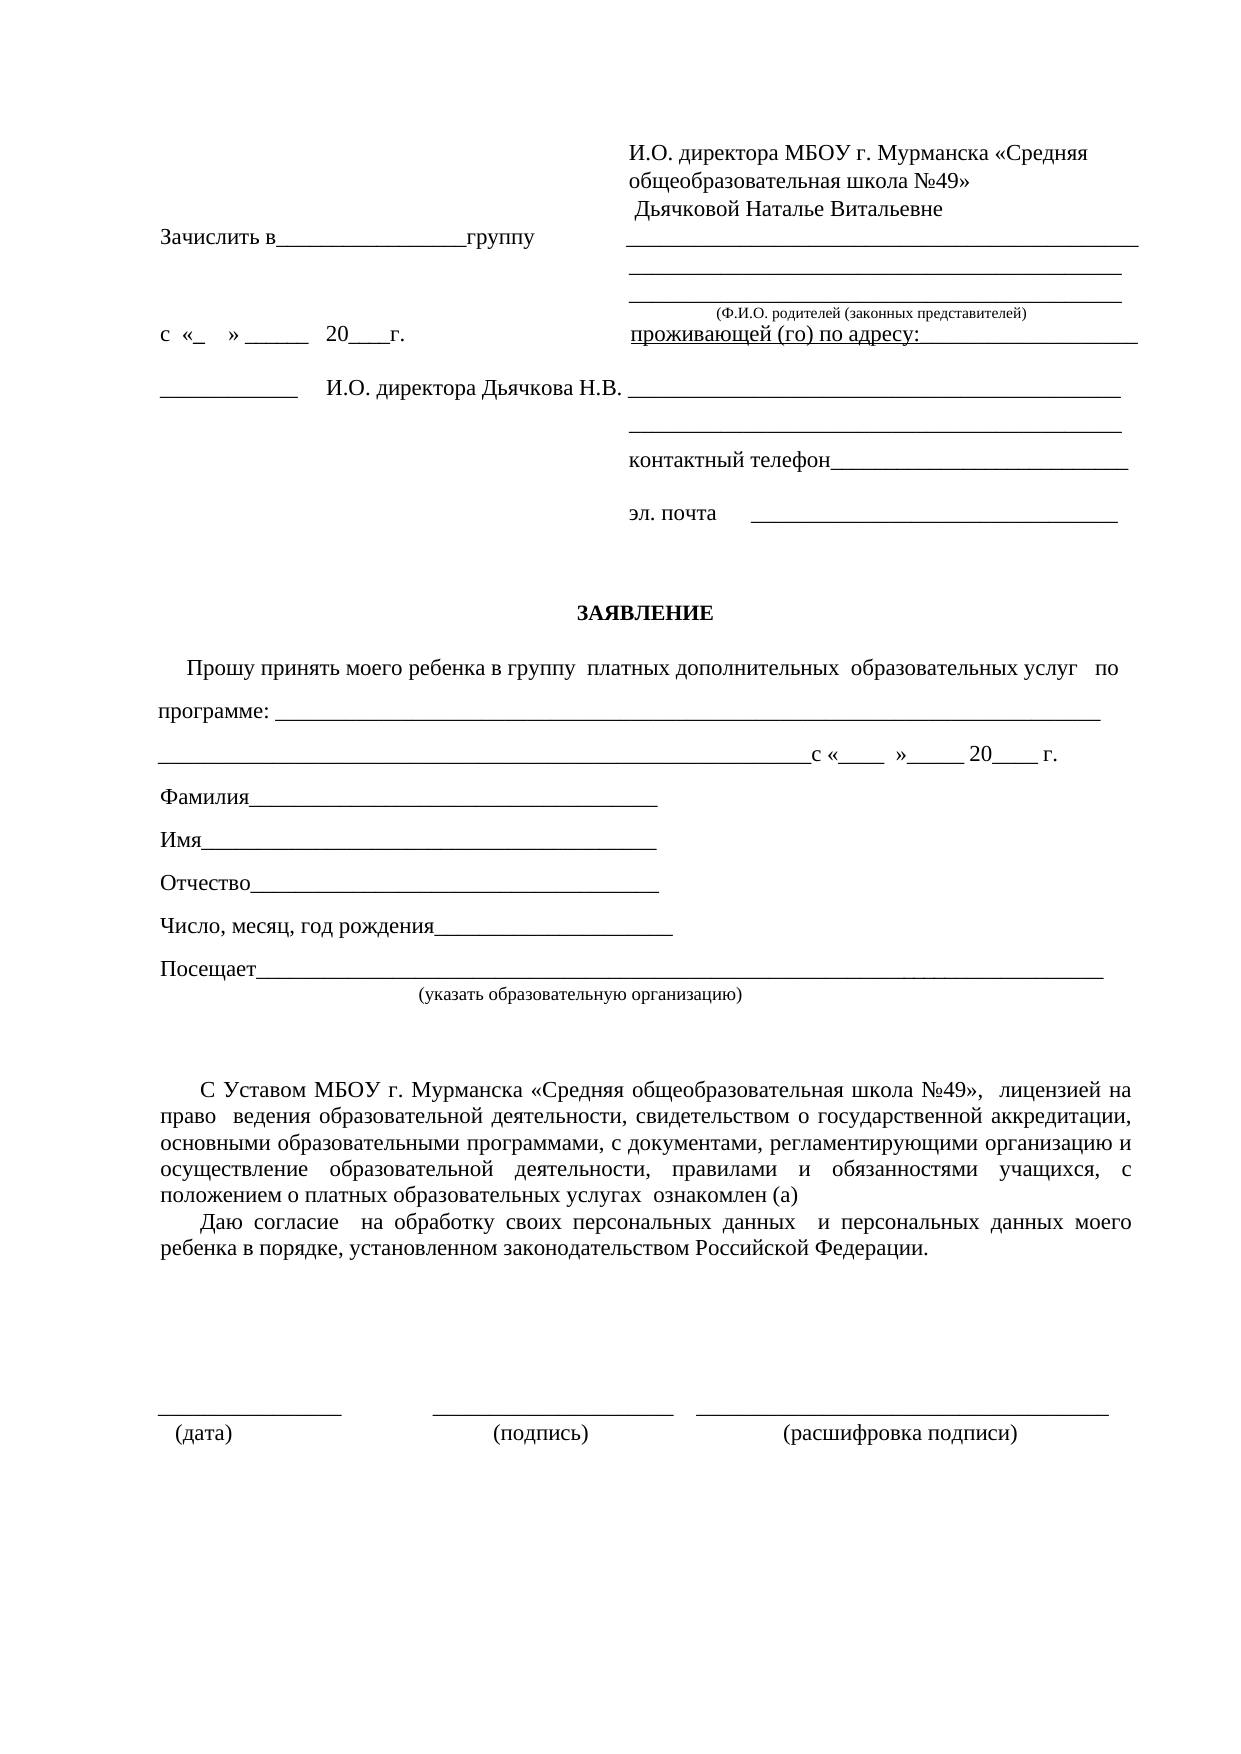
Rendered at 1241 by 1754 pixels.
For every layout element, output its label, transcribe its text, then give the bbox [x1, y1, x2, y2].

text контактный телефон [628, 446, 1137, 473]
text (дата) (подпись) (расшифровка подписи) [158, 1419, 1137, 1445]
text Фамилия [160, 770, 1137, 813]
text ____________ И.О. директора Дьячкова Н.В. ___________________________________________ [160, 377, 1137, 400]
text И.О. директора МБОУ г. Мурманска «Средняя общеобразовательная школа №49» [629, 138, 1133, 194]
text Прошу принять моего ребенка в группу платных дополнительных образовательных услуг по программе: ________________________________________________________________________ [158, 641, 1137, 727]
text эл. почта ________________________________ [628, 499, 1137, 525]
text Посещает [160, 942, 1137, 986]
text Имя [160, 813, 1137, 856]
text с « » 20 г. проживающей (го) по адресу: [160, 323, 1137, 346]
text ___________________________________________ [160, 412, 1137, 434]
text (указать образовательную организацию) [418, 986, 1137, 1004]
text ___________________________________________ [160, 278, 1137, 306]
text ___________________________________________ [160, 250, 1137, 278]
text Зачислить в группу [160, 222, 1137, 250]
text С Уставом МБОУ г. Мурманска «Средняя общеобразовательная школа №49», лицензией на право ведения образовательной деятельности, свидетельством о государственной аккредитации, основными образовательными программами, с документами, регламентирующими организацию и осуществление образовательной деятельности, правилами и обязанностями учащихся, с положением о платных образовательных услугах ознакомлен (а) [160, 1076, 1133, 1208]
text (Ф.И.О. родителей (законных представителей) [716, 306, 1137, 322]
text _________________________________________________________с «____ »_____ 20____ г. [158, 727, 1137, 770]
text ЗАЯВЛЕНИЕ [577, 603, 1137, 624]
text Даю согласие на обработку своих персональных данных и персональных данных моего ребенка в порядке, установленном законодательством Российской Федерации. [160, 1208, 1133, 1261]
text Отчество [160, 856, 1137, 899]
text Дьячковой Наталье Витальевне [629, 194, 1133, 222]
text Число, месяц, год рождения [160, 899, 1137, 942]
text ________________ _____________________ ____________________________________ [158, 1392, 1137, 1419]
